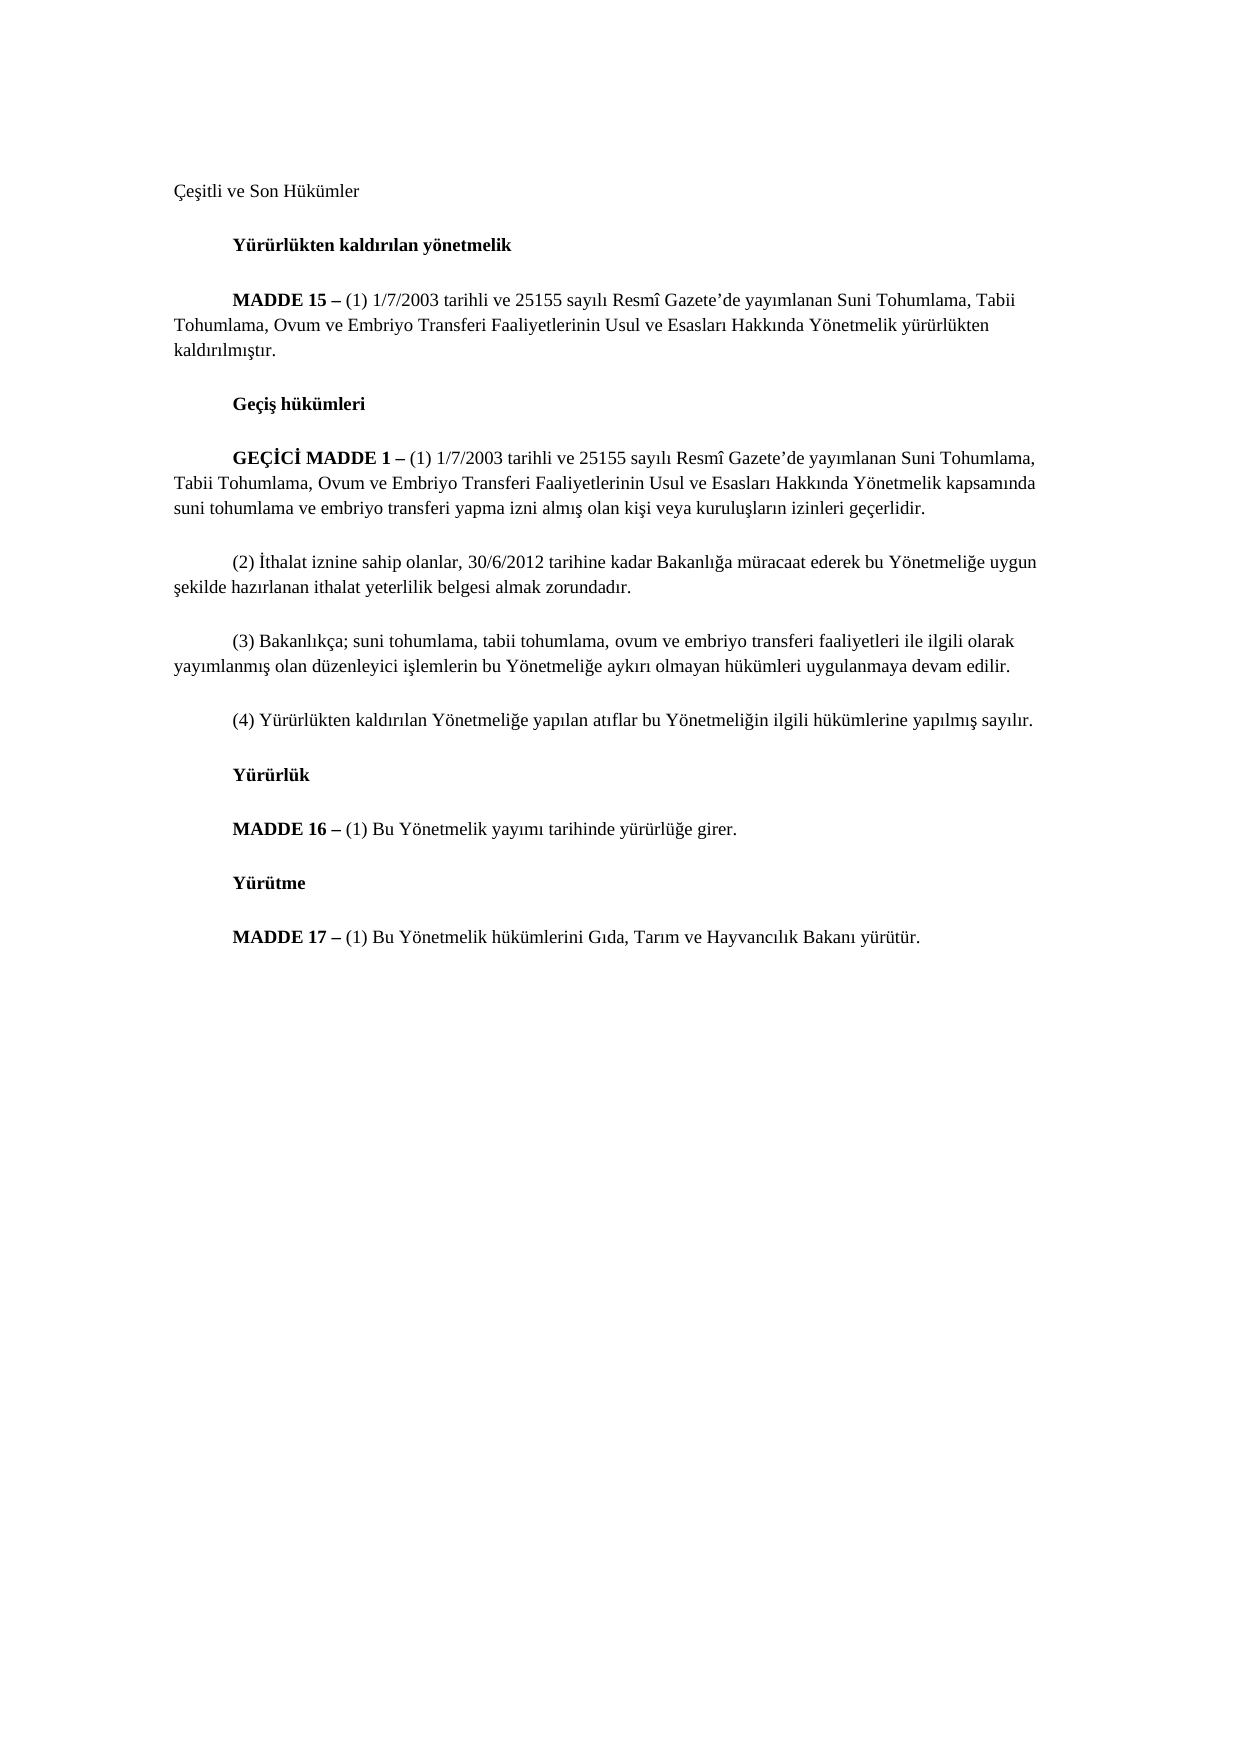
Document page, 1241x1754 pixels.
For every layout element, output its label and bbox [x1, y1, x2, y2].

table_header [146, 148, 1094, 998]
